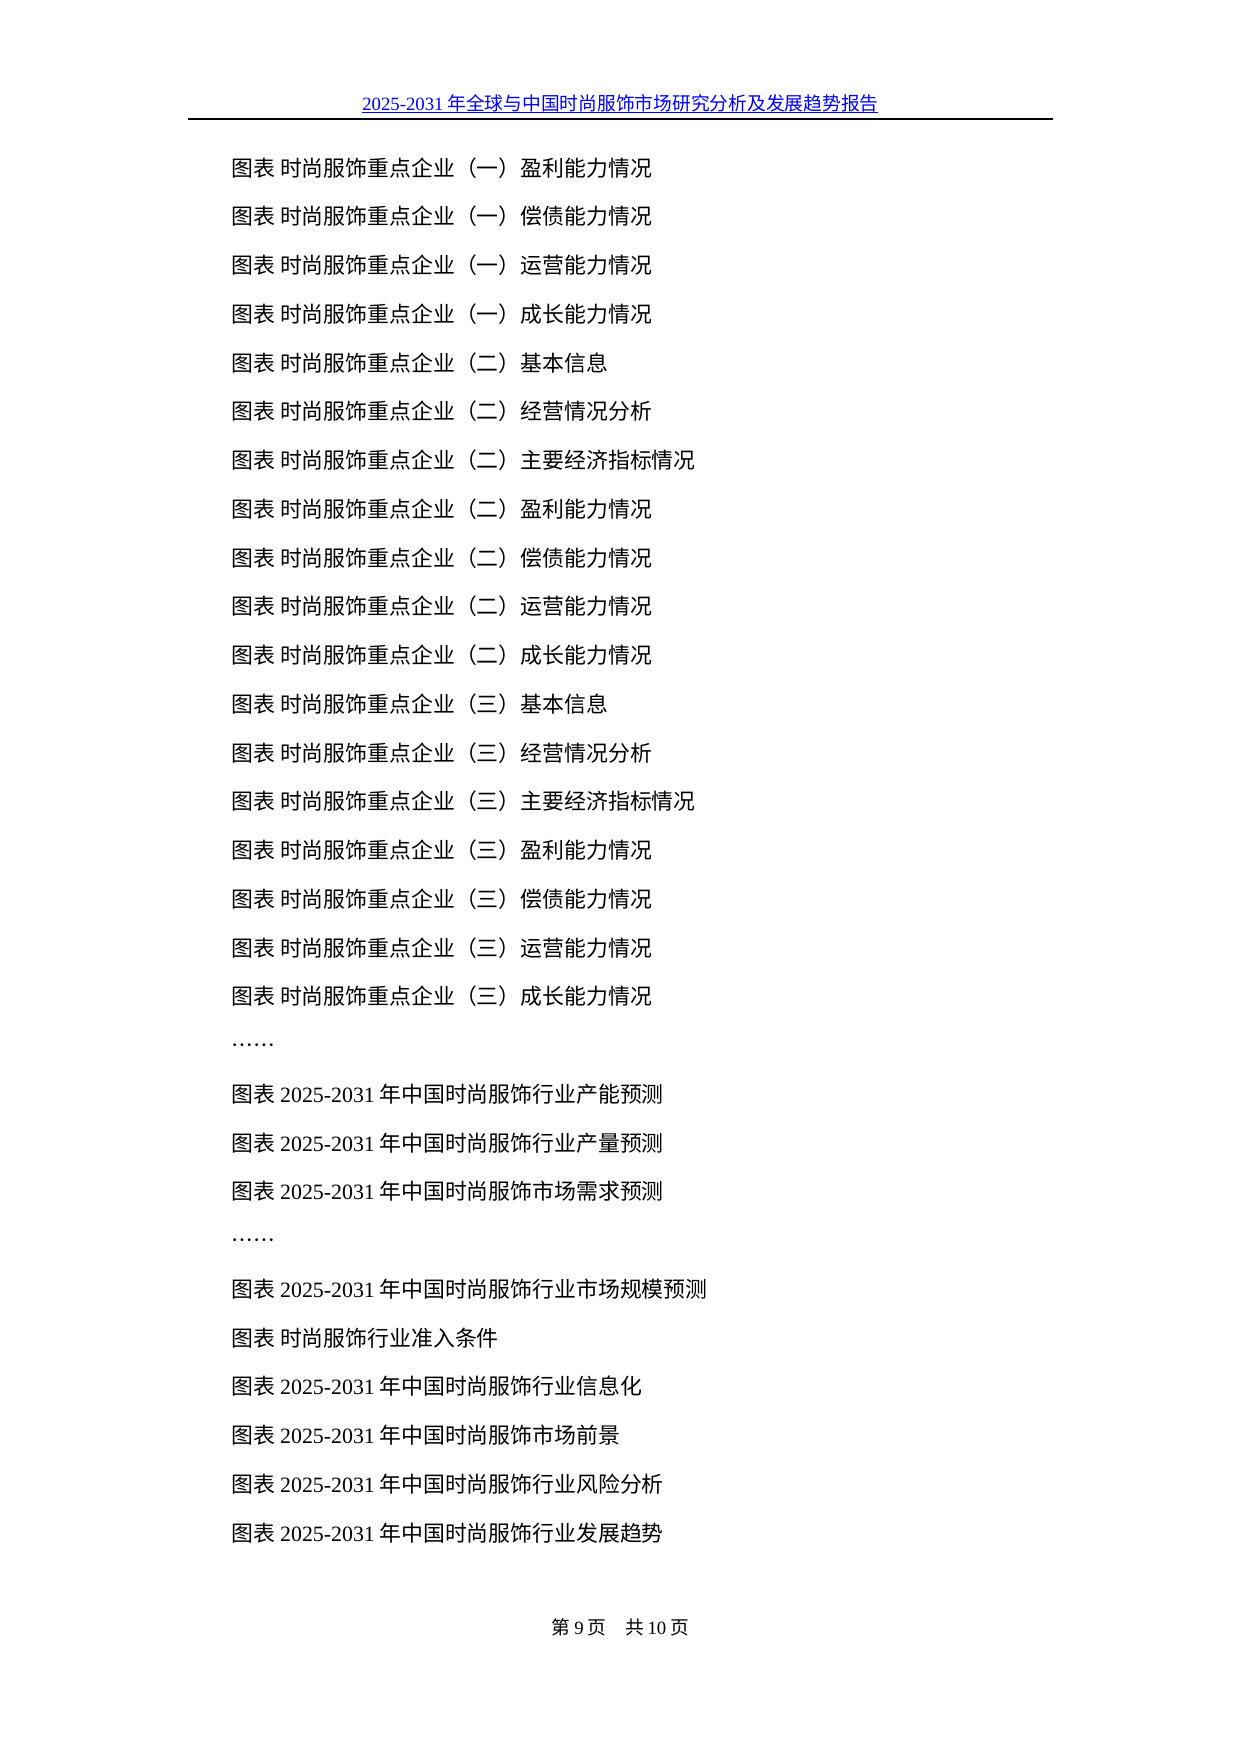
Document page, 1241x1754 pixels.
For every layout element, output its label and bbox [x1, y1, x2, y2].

text [187, 150, 1053, 1548]
